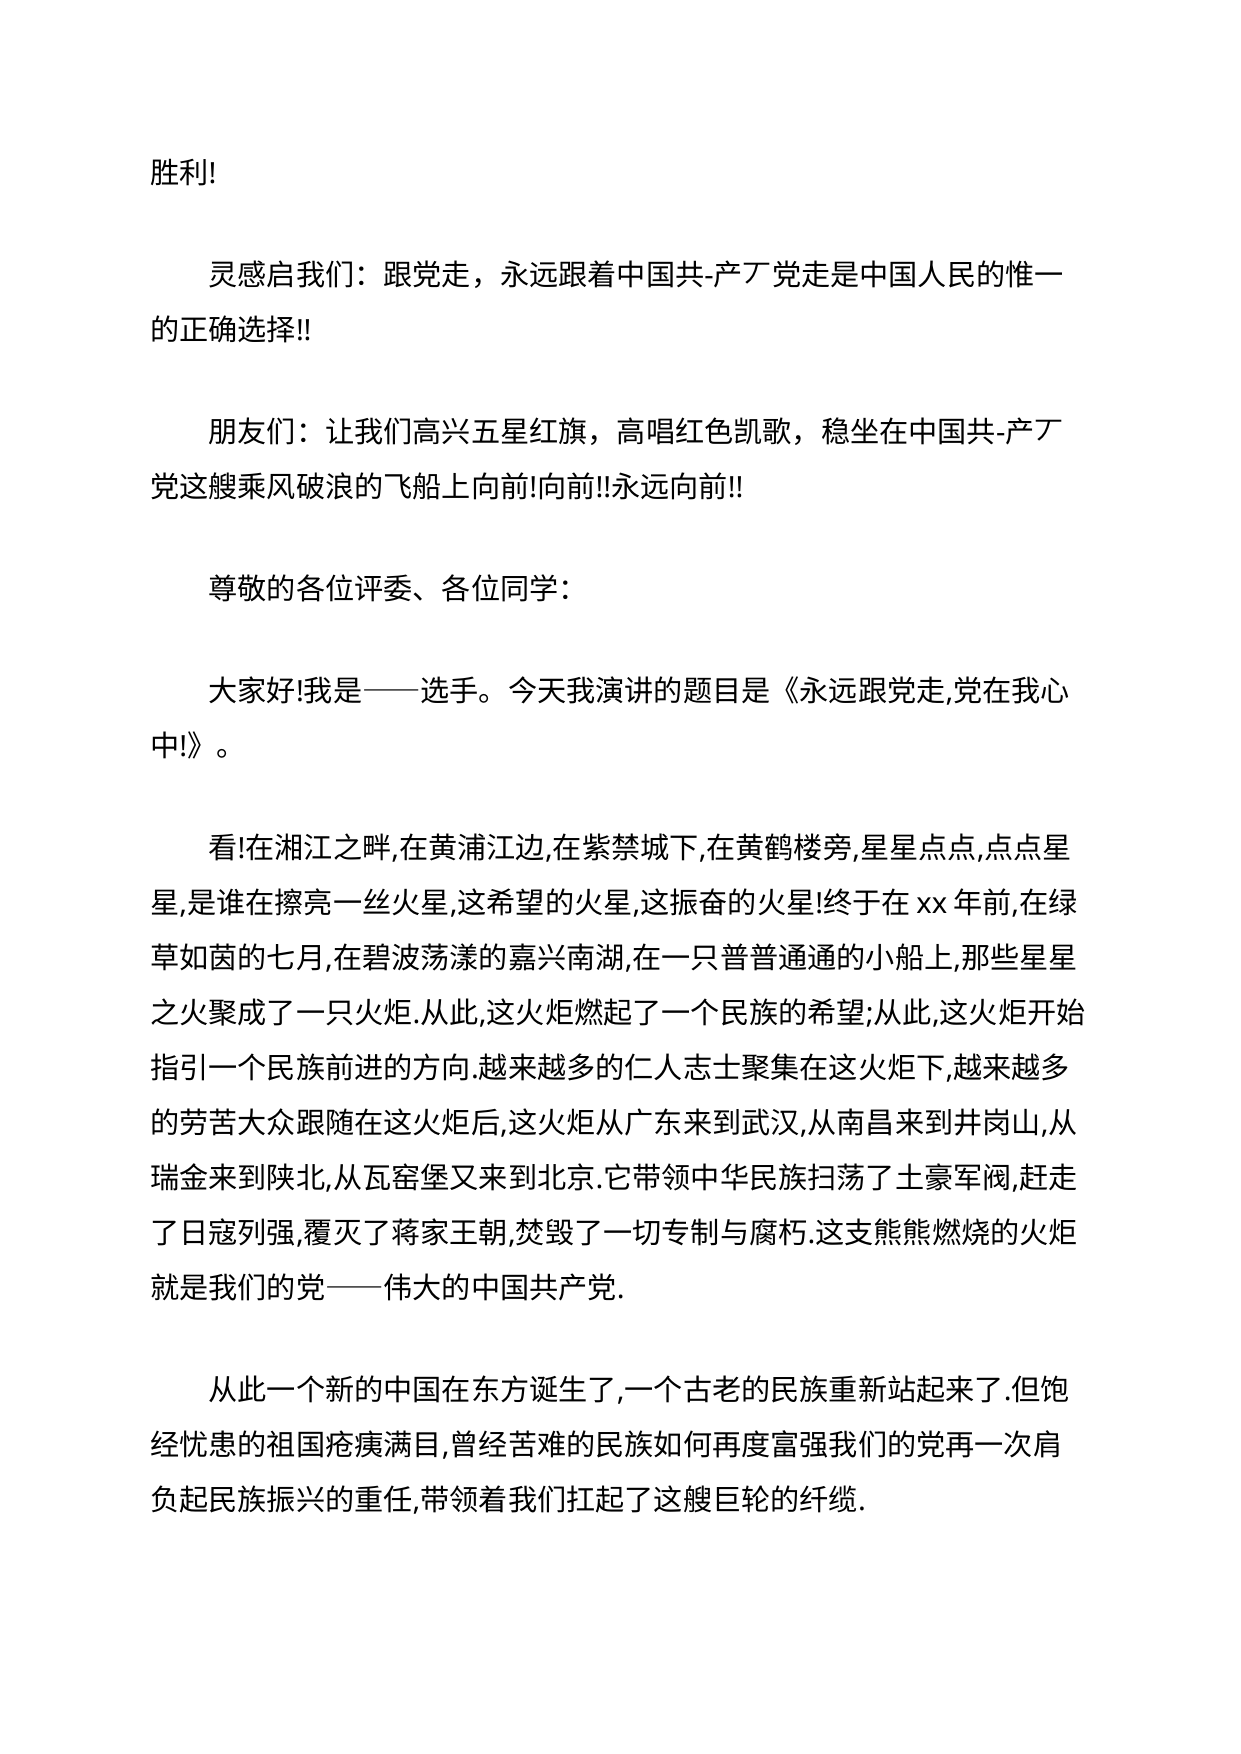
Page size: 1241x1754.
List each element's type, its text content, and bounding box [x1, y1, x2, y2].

text 朋友们：让我们高兴五星红旗，高唱红色凯歌，稳坐在中国共-产丆党这艘乘风破浪的飞船上向前!向前!!永远向前!! [150, 409, 1090, 506]
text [150, 150, 1090, 192]
text 从此一个新的中国在东方诞生了,一个古老的民族重新站起来了.但饱经忧患的祖国疮痍满目,曾经苦难的民族如何再度富强我们的党再一次肩负起民族振兴的重任,带领着我们扛起了这艘巨轮的纤缆. [150, 1367, 1090, 1519]
text 看!在湘江之畔,在黄浦江边,在紫禁城下,在黄鹤楼旁,星星点点,点点星星,是谁在擦亮一丝火星,这希望的火星,这振奋的火星!终于在xx年前,在绿草如茵的七月,在碧波荡漾的嘉兴南湖,在一只普普通通的小船上,那些星星之火聚成了一只火炬.从此,这火炬燃起了一个民族的希望;从此,这火炬开始指引一个民族前进的方向.越来越多的仁人志士聚集在这火炬下,越来越多的劳苦大众跟随在这火炬后,这火炬从广东来到武汉,从南昌来到井岗山,从瑞金来到陕北,从瓦窑堡又来到北京.它带领中华民族扫荡了土豪军阀,赶走了日寇列强,覆灭了蒋家王朝,焚毁了一切专制与腐朽.这支熊熊燃烧的火炬就是我们的党——伟大的中国共产党. [150, 825, 1090, 1307]
text 灵感启我们：跟党走，永远跟着中国共-产丆党走是中国人民的惟一的正确选择!! [150, 252, 1090, 349]
text 尊敬的各位评委、各位同学： [150, 566, 1090, 608]
text 大家好!我是——选手。今天我演讲的题目是《永远跟党走,党在我心中!》。 [150, 668, 1090, 765]
